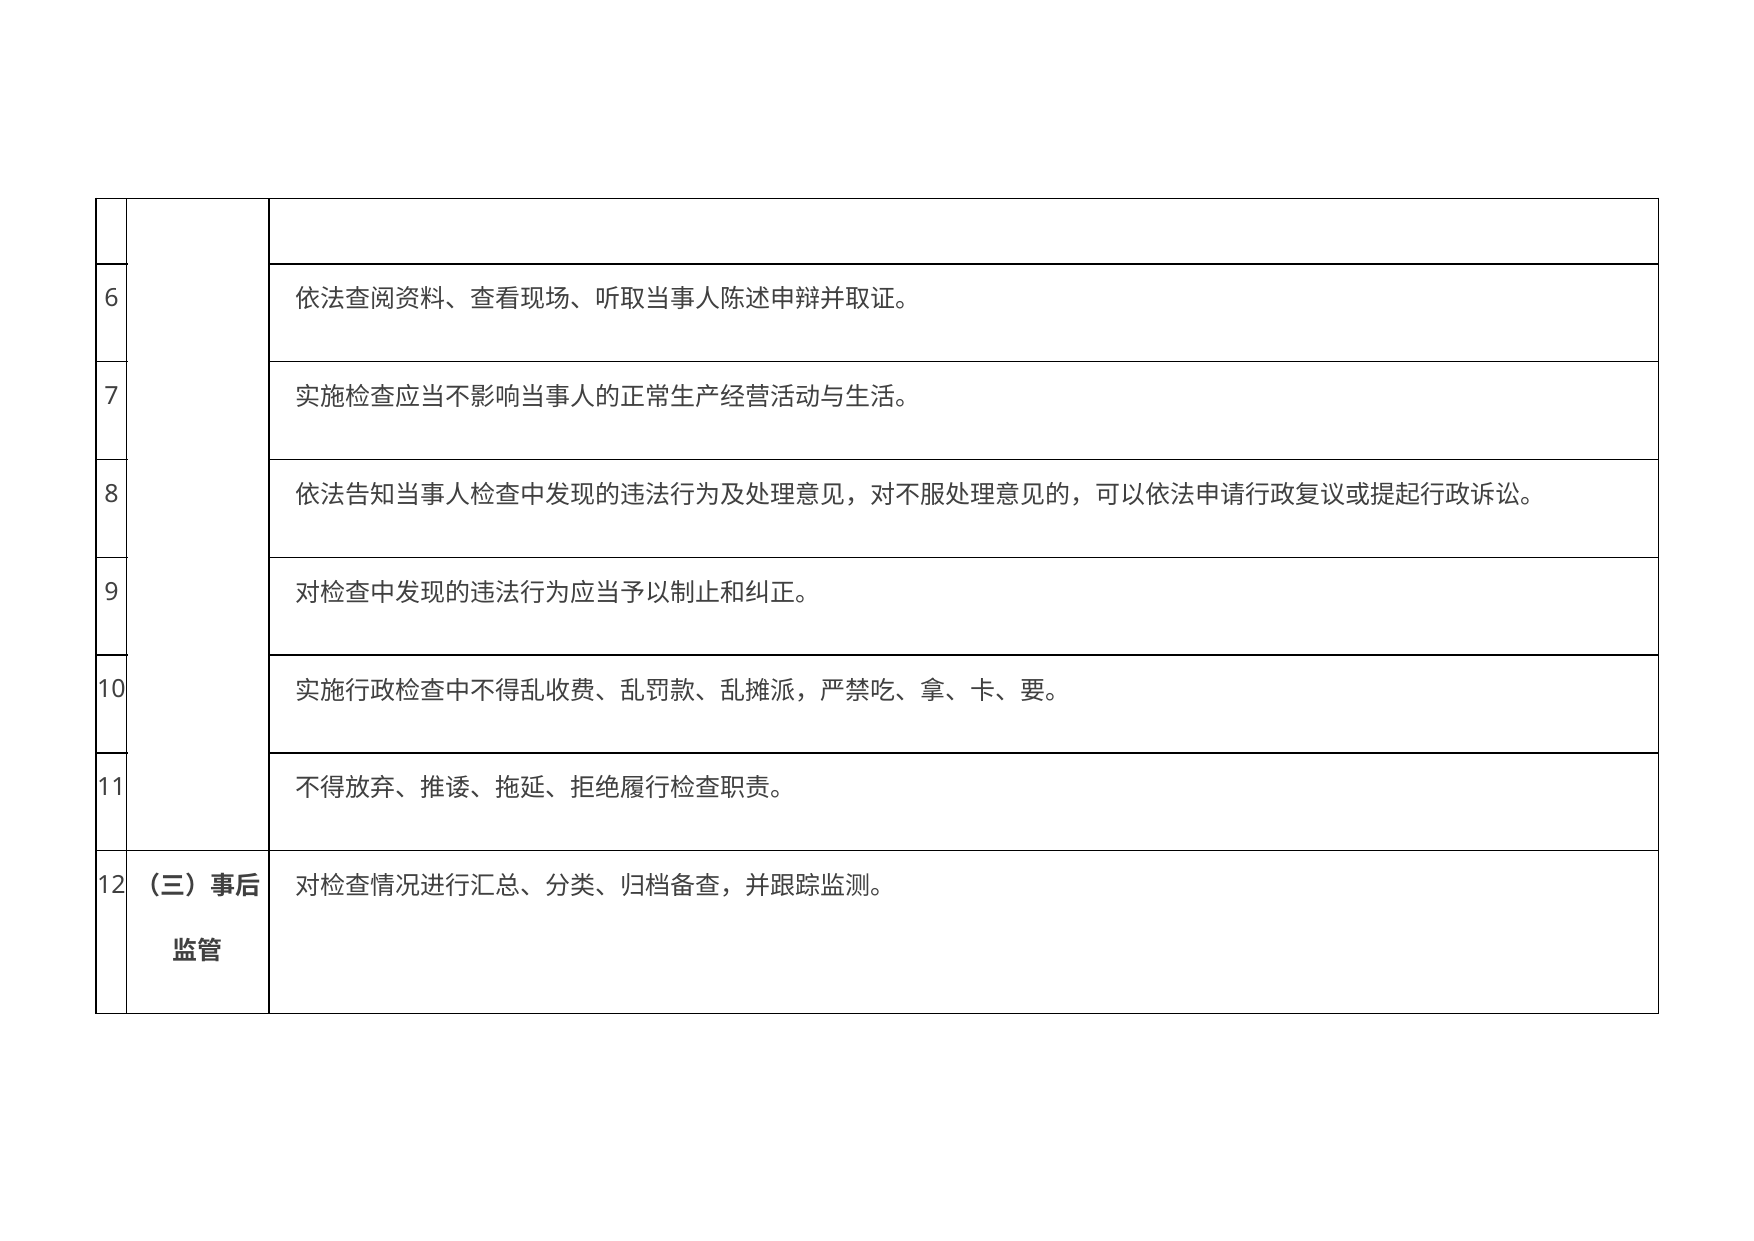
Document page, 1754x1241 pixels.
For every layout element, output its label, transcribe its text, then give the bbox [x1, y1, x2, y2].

table_cell 对检查情况进行汇总、分类、归档备查，并跟踪监测。 [270, 851, 1658, 1013]
table_cell 5 [97, 199, 126, 263]
table_cell 10 [97, 656, 126, 752]
table_cell （三）事后监管 [127, 851, 268, 1013]
table_cell 不得放弃、推诿、拖延、拒绝履行检查职责。 [270, 754, 1658, 850]
table_cell 依法查阅资料、查看现场、听取当事人陈述申辩并取证。 [270, 265, 1658, 361]
table_cell 实施检查应当不影响当事人的正常生产经营活动与生活。 [270, 362, 1658, 458]
table_cell 9 [97, 558, 126, 654]
table_cell 实施行政检查中不得乱收费、乱罚款、乱摊派，严禁吃、拿、卡、要。 [270, 656, 1658, 752]
table_cell 12 [97, 851, 126, 1013]
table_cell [270, 199, 1658, 263]
table_cell 11 [97, 754, 126, 850]
table_cell 7 [97, 362, 126, 458]
table_cell 8 [97, 460, 126, 556]
table_cell 对检查中发现的违法行为应当予以制止和纠正。 [270, 558, 1658, 654]
table_cell 6 [97, 265, 126, 361]
table_cell 依法告知当事人检查中发现的违法行为及处理意见，对不服处理意见的，可以依法申请行政复议或提起行政诉讼。 [270, 460, 1658, 556]
